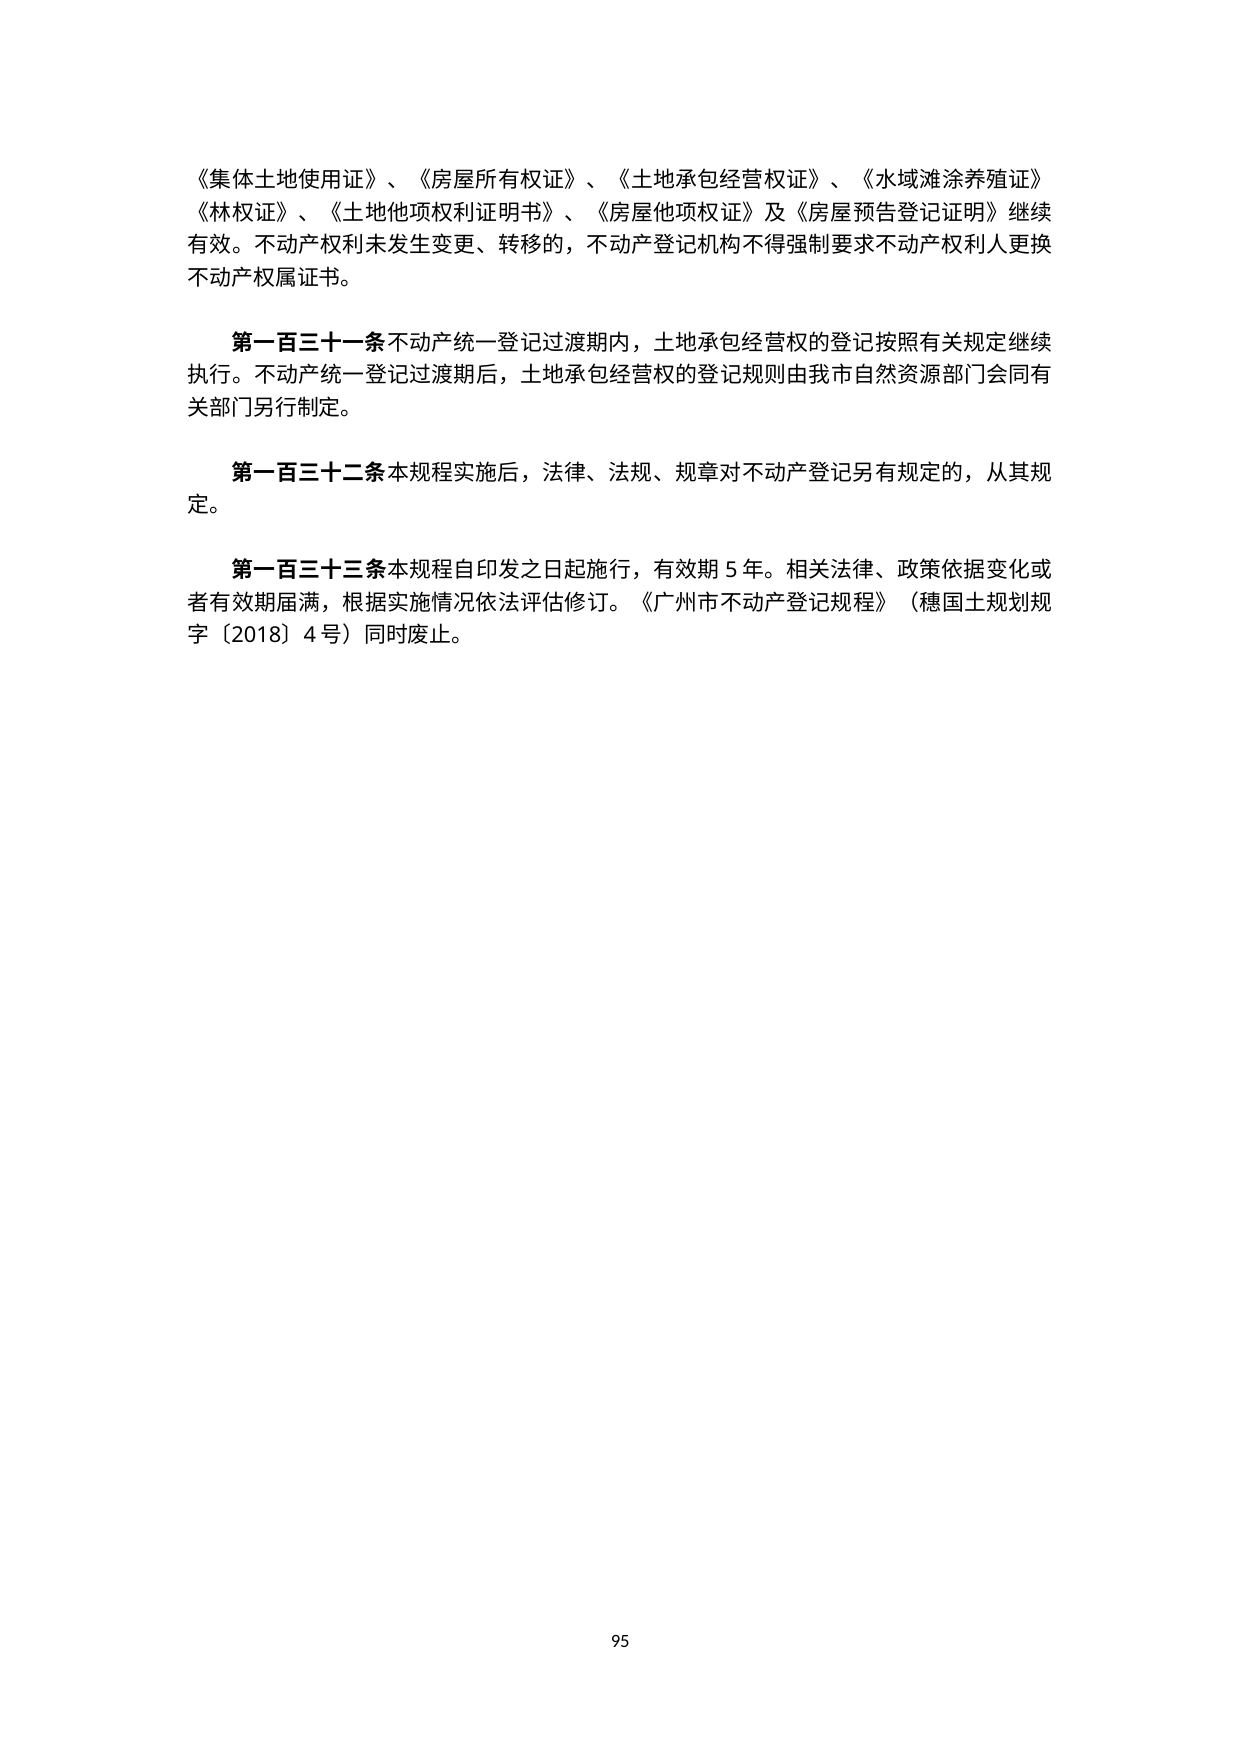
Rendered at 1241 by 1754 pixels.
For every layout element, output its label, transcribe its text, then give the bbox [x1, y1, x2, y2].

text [187, 162, 1053, 292]
text 第一百三十一条不动产统一登记过渡期内，土地承包经营权的登记按照有关规定继续执行。不动产统一登记过渡期后，土地承包经营权的登记规则由我市自然资源部门会同有关部门另行制定。 [187, 324, 1053, 422]
text 第一百三十二条本规程实施后，法律、法规、规章对不动产登记另有规定的，从其规定。 [187, 454, 1053, 519]
text 第一百三十三条本规程自印发之日起施行，有效期5年。相关法律、政策依据变化或者有效期届满，根据实施情况依法评估修订。《广州市不动产登记规程》（穗国土规划规字〔2018〕4号）同时废止。 [187, 552, 1053, 649]
